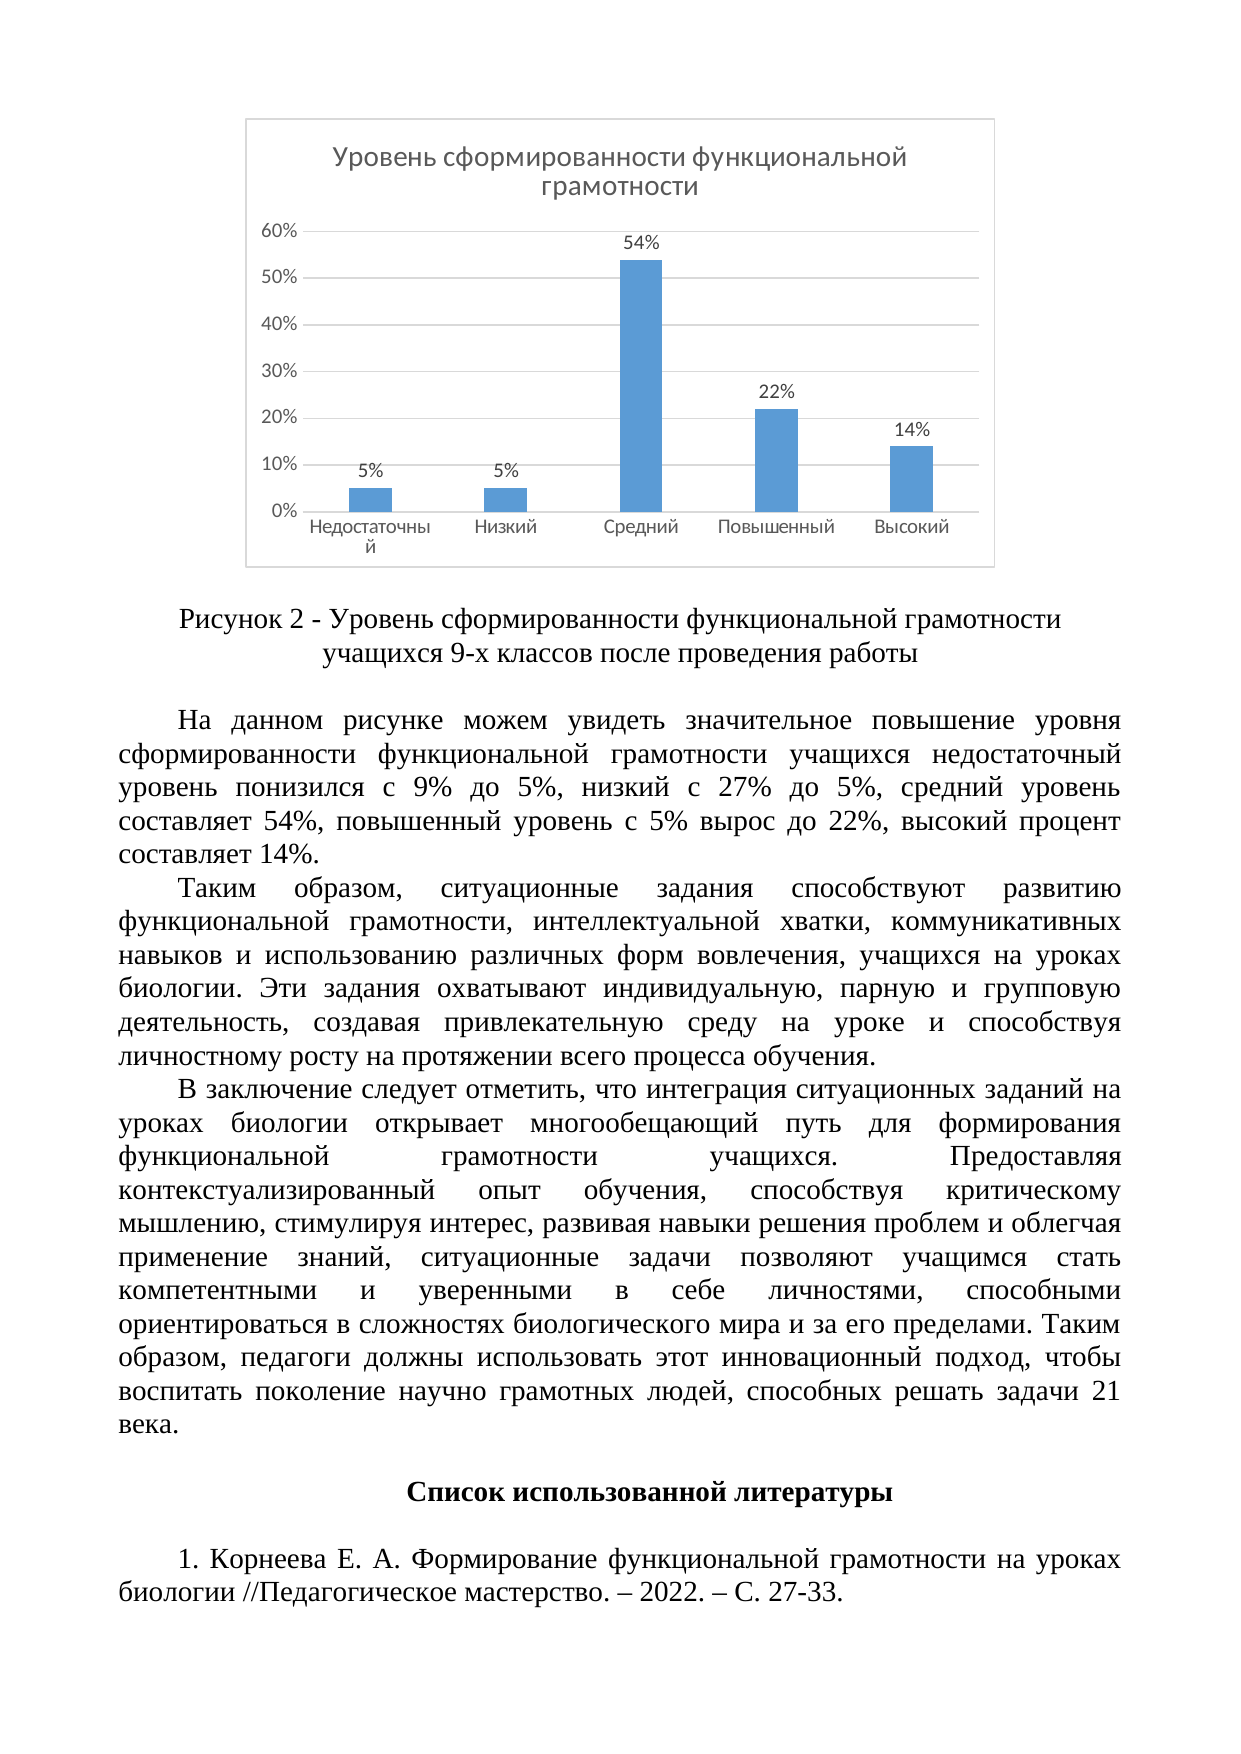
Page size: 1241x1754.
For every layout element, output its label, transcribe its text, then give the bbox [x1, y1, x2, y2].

text 1. Корнеева Е. А. Формирование функциональной грамотности на уроках биологии //Педагогическое мастерство. – 2022. – С. 27-33. [118, 1541, 1122, 1608]
text Таким образом, ситуационные задания способствуют развитию функциональной грамотности, интеллектуальной хватки, коммуникативных навыков и использованию различных форм вовлечения, учащихся на уроках биологии. Эти задания охватывают индивидуальную, парную и групповую деятельность, создавая привлекательную среду на уроке и способствуя личностному росту на протяжении всего процесса обучения. [118, 870, 1122, 1071]
text В заключение следует отметить, что интеграция ситуационных заданий на уроках биологии открывает многообещающий путь для формирования функциональной грамотности учащихся. Предоставляя контекстуализированный опыт обучения, способствуя критическому мышлению, стимулируя интерес, развивая навыки решения проблем и облегчая применение знаний, ситуационные задачи позволяют учащимся стать компетентными и уверенными в себе личностями, способными ориентироваться в сложностях биологического мира и за его пределами. Таким образом, педагоги должны использовать этот инновационный подход, чтобы воспитать поколение научно грамотных людей, способных решать задачи 21 века. [118, 1071, 1122, 1440]
text Список использованной литературы [118, 1474, 1122, 1507]
text Рисунок 2 - Уровень сформированности функциональной грамотности учащихся 9-х классов после проведения работы [118, 602, 1122, 669]
text На данном рисунке можем увидеть значительное повышение уровня сформированности функциональной грамотности учащихся недостаточный уровень понизился с 9% до 5%, низкий с 27% до 5%, средний уровень составляет 54%, повышенный уровень с 5% вырос до 22%, высокий процент составляет 14%. [118, 702, 1122, 870]
